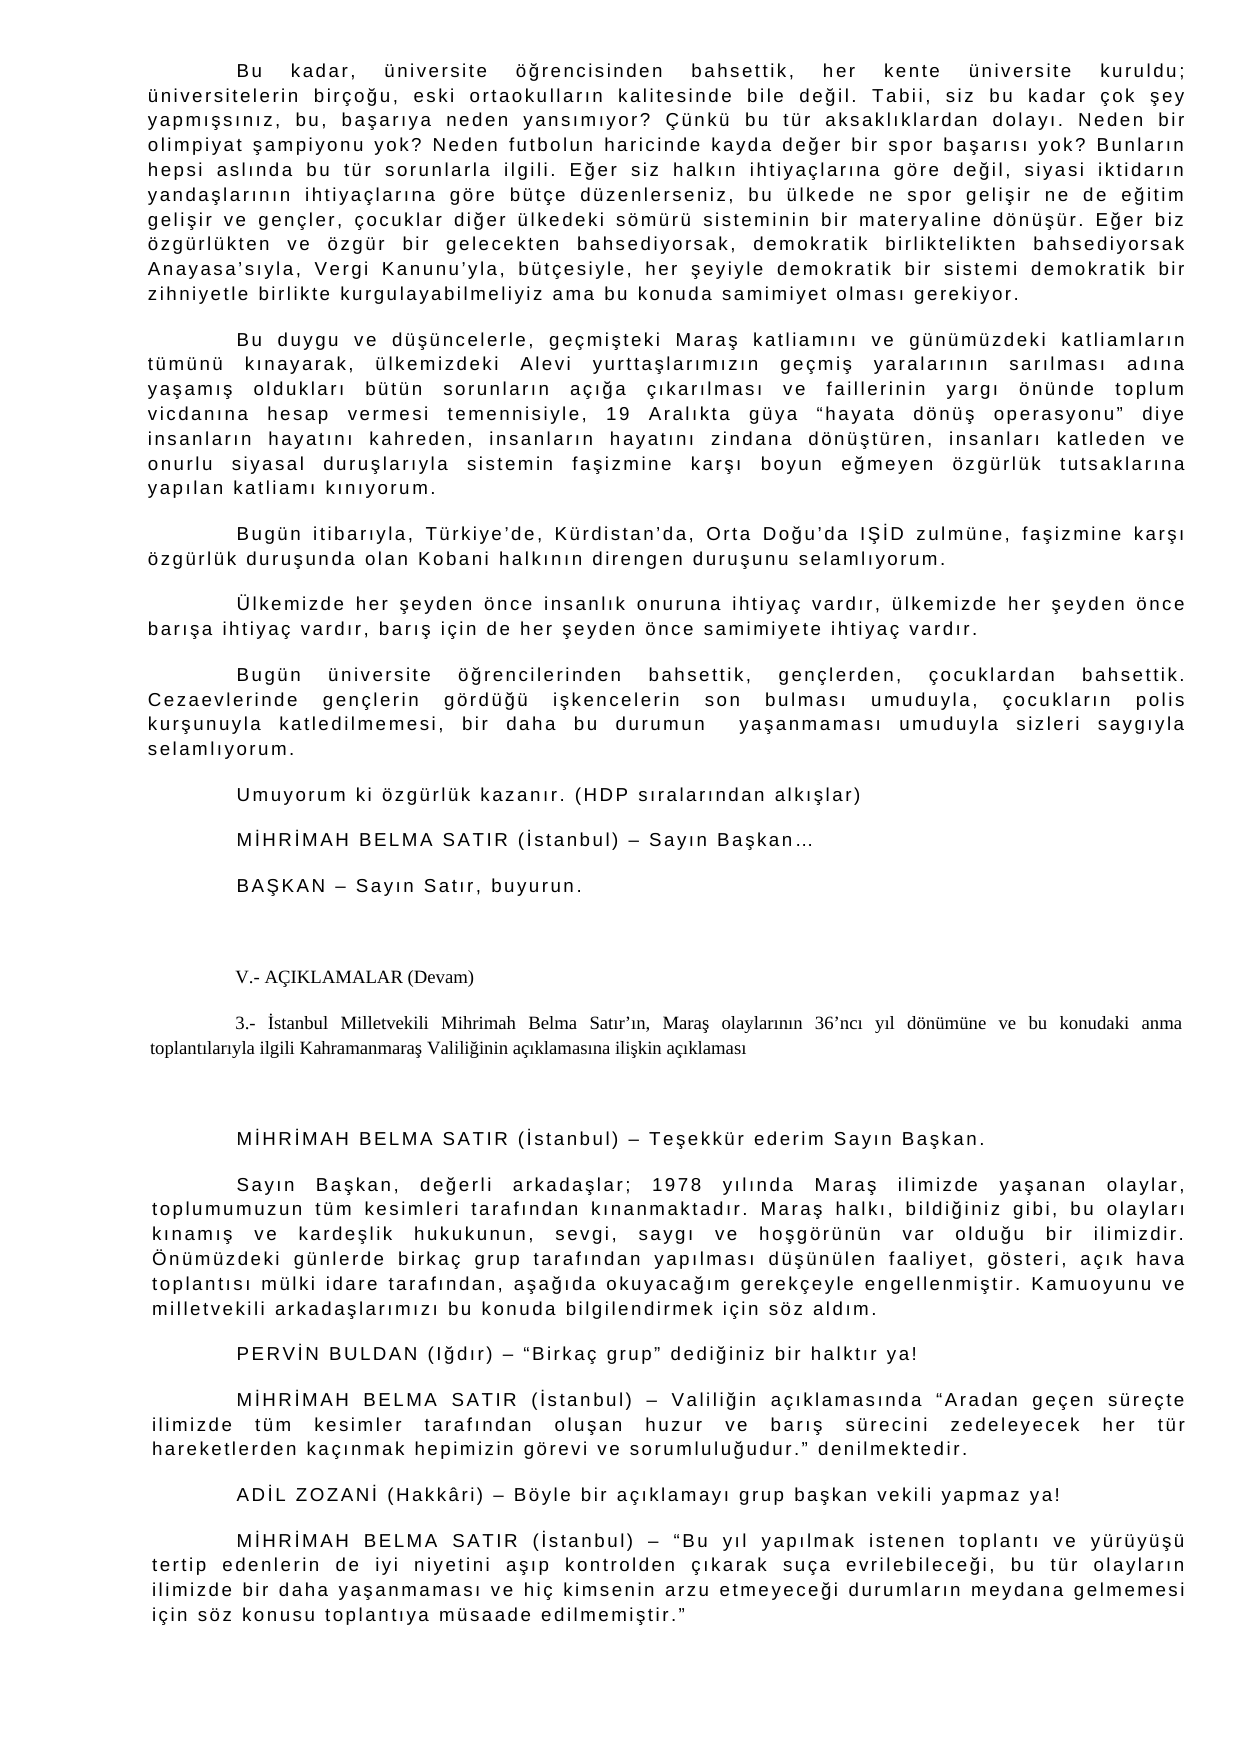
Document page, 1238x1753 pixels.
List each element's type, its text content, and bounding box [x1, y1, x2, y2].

text BAŞKAN – Sayın Satır, buyurun. [148, 875, 1186, 896]
text Bu duygu ve düşüncelerle, geçmişteki Maraş katliamını ve günümüzdeki katliamların tümünü kınayarak, ülkemizdeki Alevi yurttaşlarımızın geçmiş yaralarının sarılması adına yaşamış oldukları bütün sorunların açığa çıkarılması ve faillerinin yargı önünde toplum vicdanına hesap vermesi temennisiyle, 19 Aralıkta güya “hayata dönüş operasyonu” diye insanların hayatını kahreden, insanların hayatını zindana dönüştüren, insanları katleden ve onurlu siyasal duruşlarıyla sistemin faşizmine karşı boyun eğmeyen özgürlük tutsaklarına yapılan katliamı kınıyorum. [148, 328, 1186, 499]
text ADİL ZOZANİ (Hakkâri) – Böyle bir açıklamayı grup başkan vekili yapmaz ya! [152, 1484, 1186, 1505]
text MİHRİMAH BELMA SATIR (İstanbul) – Sayın Başkan… [152, 829, 1186, 851]
text PERVİN BULDAN (Iğdır) – “Birkaç grup” dediğiniz bir halktır ya! [152, 1343, 1186, 1364]
text MİHRİMAH BELMA SATIR (İstanbul) – Valiliğin açıklamasında “Aradan geçen süreçte ilimizde tüm kesimler tarafından oluşan huzur ve barış sürecini zedeleyecek her tür hareketlerden kaçınmak hepimizin görevi ve sorumluluğudur.” denilmektedir. [152, 1389, 1186, 1460]
text Bugün üniversite öğrencilerinden bahsettik, gençlerden, çocuklardan bahsettik. Cezaevlerinde gençlerin gördüğü işkencelerin son bulması umuduyla, çocukların polis kurşunuyla katledilmemesi, bir daha bu durumun yaşanmaması umuduyla sizleri saygıyla selamlıyorum. [148, 664, 1186, 759]
text MİHRİMAH BELMA SATIR (İstanbul) – Teşekkür ederim Sayın Başkan. [152, 1128, 1186, 1149]
text V.- AÇIKLAMALAR (Devam) [156, 966, 1184, 988]
text Bugün itibarıyla, Türkiye’de, Kürdistan’da, Orta Doğu’da IŞİD zulmüne, faşizmine karşı özgürlük duruşunda olan Kobani halkının direngen duruşunu selamlıyorum. [148, 523, 1186, 569]
text Bu kadar, üniversite öğrencisinden bahsettik, her kente üniversite kuruldu; üniversitelerin birçoğu, eski ortaokulların kalitesinde bile değil. Tabii, siz bu kadar çok şey yapmışsınız, bu, başarıya neden yansımıyor? Çünkü bu tür aksaklıklardan dolayı. Neden bir olimpiyat şampiyonu yok? Neden futbolun haricinde kayda değer bir spor başarısı yok? Bunların hepsi aslında bu tür sorunlarla ilgili. Eğer siz halkın ihtiyaçlarına göre değil, siyasi iktidarın yandaşlarının ihtiyaçlarına göre bütçe düzenlerseniz, bu ülkede ne spor gelişir ne de eğitim gelişir ve gençler, çocuklar diğer ülkedeki sömürü sisteminin bir materyaline dönüşür. Eğer biz özgürlükten ve özgür bir gelecekten bahsediyorsak, demokratik birliktelikten bahsediyorsak Anayasa’sıyla, Vergi Kanunu’yla, bütçesiyle, her şeyiyle demokratik bir sistemi demokratik bir zihniyetle birlikte kurgulayabilmeliyiz ama bu konuda samimiyet olması gerekiyor. [148, 60, 1186, 304]
text Ülkemizde her şeyden önce insanlık onuruna ihtiyaç vardır, ülkemizde her şeyden önce barışa ihtiyaç vardır, barış için de her şeyden önce samimiyete ihtiyaç vardır. [148, 593, 1186, 639]
text 3.- İstanbul Milletvekili Mihrimah Belma Satır’ın, Maraş olaylarının 36’ncı yıl dönümüne ve bu konudaki anma toplantılarıyla ilgili Kahramanmaraş Valiliğinin açıklamasına ilişkin açıklaması [150, 1012, 1184, 1058]
text Sayın Başkan, değerli arkadaşlar; 1978 yılında Maraş ilimizde yaşanan olaylar, toplumumuzun tüm kesimleri tarafından kınanmaktadır. Maraş halkı, bildiğiniz gibi, bu olayları kınamış ve kardeşlik hukukunun, sevgi, saygı ve hoşgörünün var olduğu bir ilimizdir. Önümüzdeki günlerde birkaç grup tarafından yapılması düşünülen faaliyet, gösteri, açık hava toplantısı mülki idare tarafından, aşağıda okuyacağım gerekçeyle engellenmiştir. Kamuoyunu ve milletvekili arkadaşlarımızı bu konuda bilgilendirmek için söz aldım. [152, 1173, 1186, 1319]
text MİHRİMAH BELMA SATIR (İstanbul) – “Bu yıl yapılmak istenen toplantı ve yürüyüşü tertip edenlerin de iyi niyetini aşıp kontrolden çıkarak suça evrilebileceği, bu tür olayların ilimizde bir daha yaşanmaması ve hiç kimsenin arzu etmeyeceği durumların meydana gelmemesi için söz konusu toplantıya müsaade edilmemiştir.” [152, 1529, 1186, 1625]
text Umuyorum ki özgürlük kazanır. (HDP sıralarından alkışlar) [148, 784, 1186, 805]
